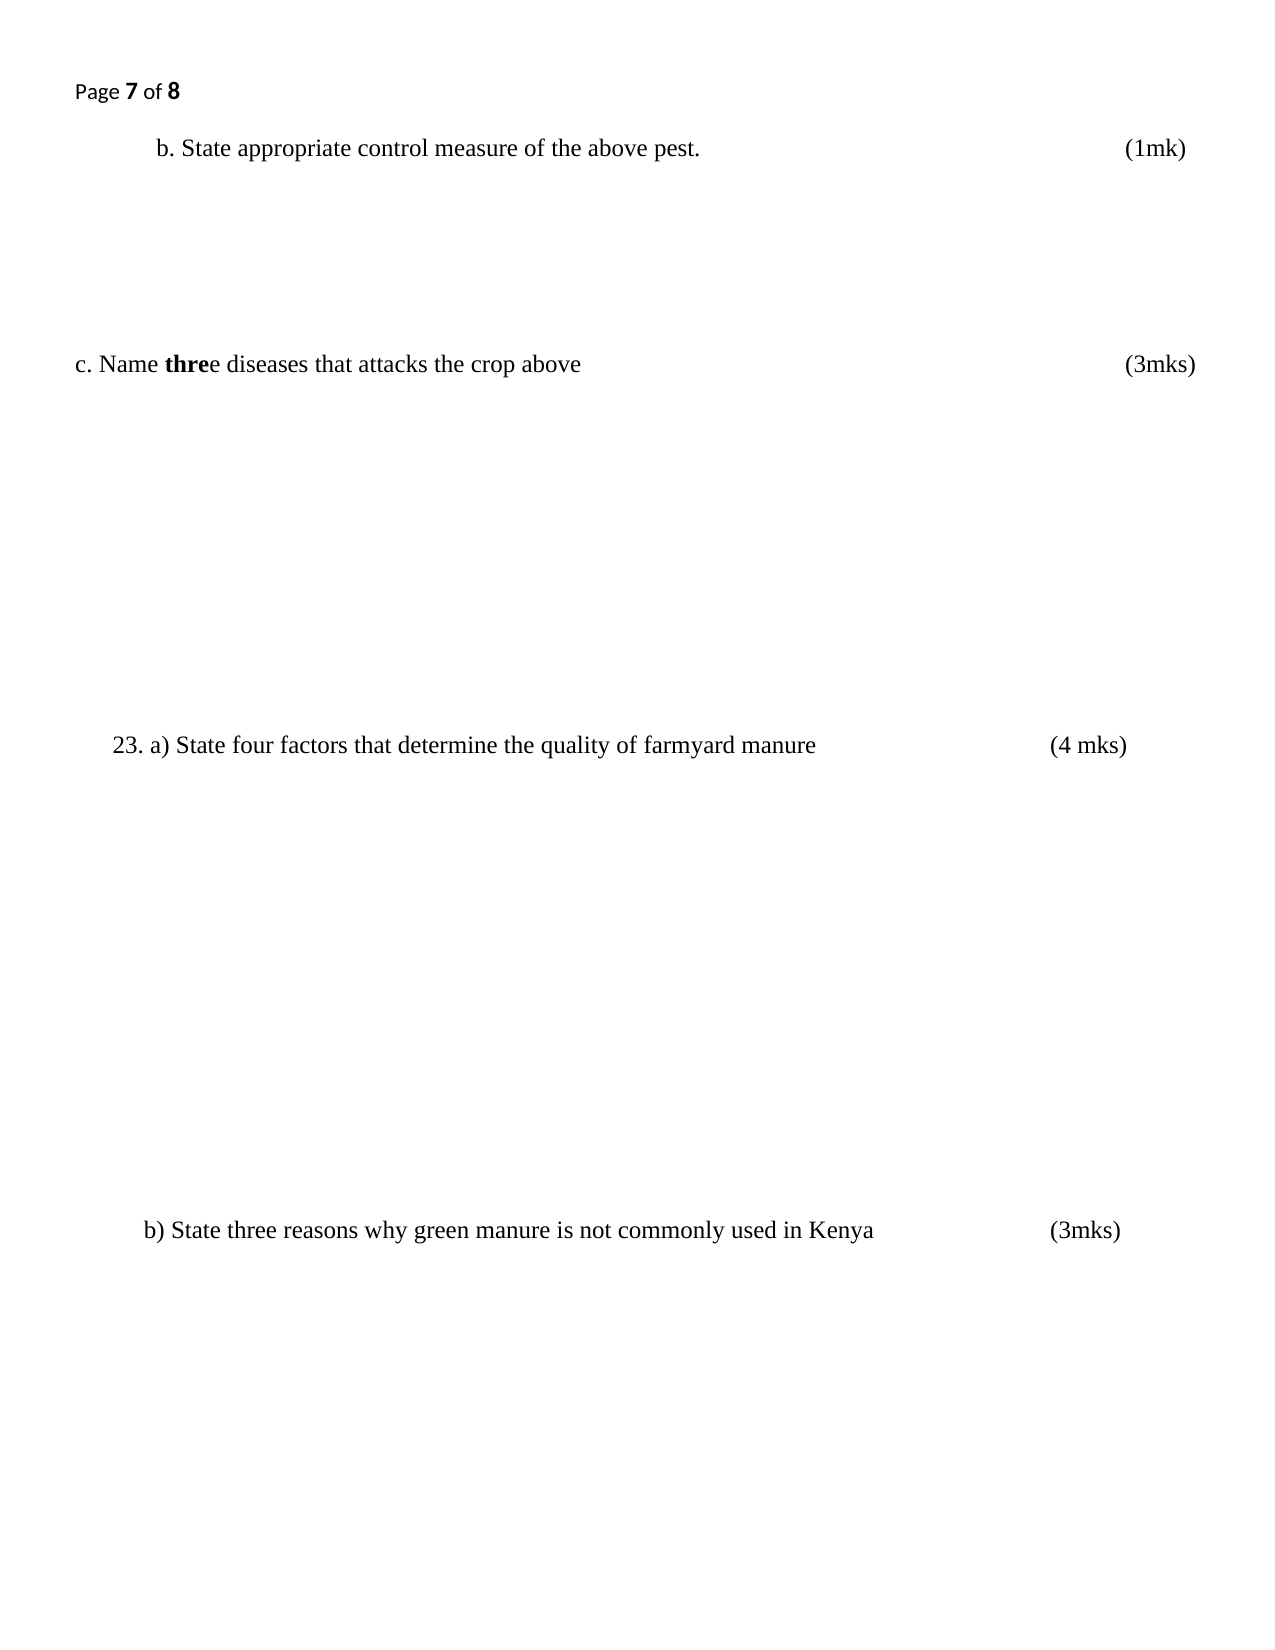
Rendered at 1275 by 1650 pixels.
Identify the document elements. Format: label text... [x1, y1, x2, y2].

text c. Name three diseases that attacks the crop above (3mks) [75, 349, 1200, 378]
list a) State four factors that determine the quality of farmyard manure (4 mks) [112, 730, 1200, 759]
text b. State appropriate control measure of the above pest. (1mk) [75, 133, 1200, 162]
text b) State three reasons why green manure is not commonly used in Kenya (3mks) [75, 1215, 1200, 1243]
